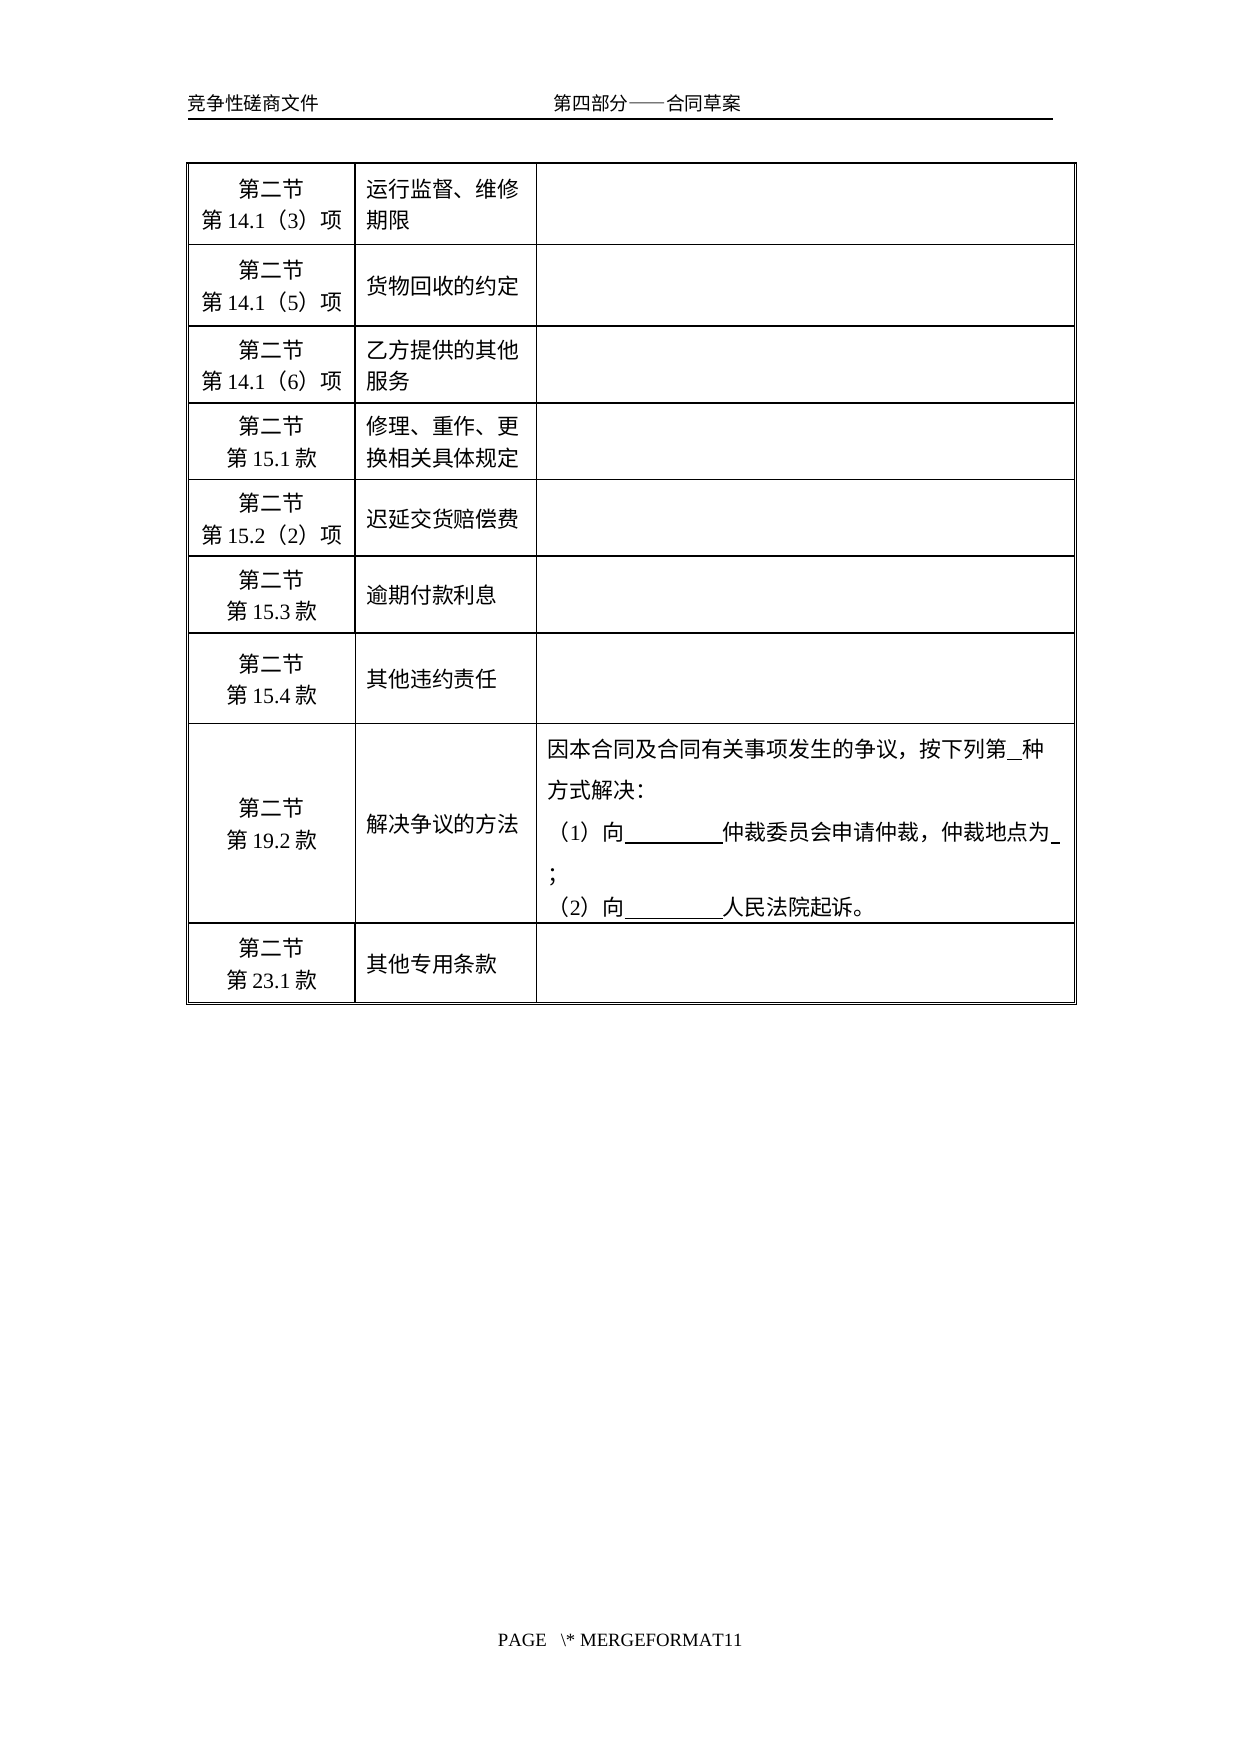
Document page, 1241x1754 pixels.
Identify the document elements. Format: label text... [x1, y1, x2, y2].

table_cell [537, 480, 1074, 555]
table_cell 第二节 第15.1款 [189, 404, 354, 479]
table_cell 逾期付款利息 [356, 557, 536, 632]
table_cell 货物回收的约定 [356, 245, 536, 325]
table_cell 第二节 第14.1（3）项 [189, 164, 354, 244]
table_cell [537, 557, 1074, 632]
table_cell [537, 245, 1074, 325]
table_cell 运行监督、维修期限 [356, 164, 536, 244]
table_cell 第二节 第15.3款 [189, 557, 354, 632]
table_cell 第二节 第19.2款 [189, 724, 355, 922]
table_cell [537, 164, 1074, 244]
table_cell 解决争议的方法 [356, 724, 536, 922]
table_cell 第二节 第14.1（5）项 [189, 245, 354, 325]
table_cell 修理、重作、更换相关具体规定 [356, 404, 536, 479]
table_cell [537, 634, 1074, 723]
table_cell 第二节 第15.4款 [189, 634, 355, 723]
table_cell 其他违约责任 [356, 634, 536, 723]
table_cell 乙方提供的其他服务 [356, 327, 536, 402]
table_cell 其他专用条款 [356, 924, 536, 1002]
table_cell 因本合同及合同有关事项发生的争议，按下列第 种方式解决： （1）向 仲裁委员会申请仲裁，仲裁地点为 ； （2）向 人民法院起诉。 [537, 724, 1074, 922]
table_cell [537, 924, 1074, 1002]
table_cell [537, 327, 1074, 402]
table_cell 迟延交货赔偿费 [356, 480, 536, 555]
table_cell [537, 404, 1074, 479]
table_cell 第二节 第14.1（6）项 [189, 327, 354, 402]
table_cell 第二节 第15.2（2）项 [189, 480, 354, 555]
table_cell 第二节 第23.1款 [189, 924, 354, 1002]
